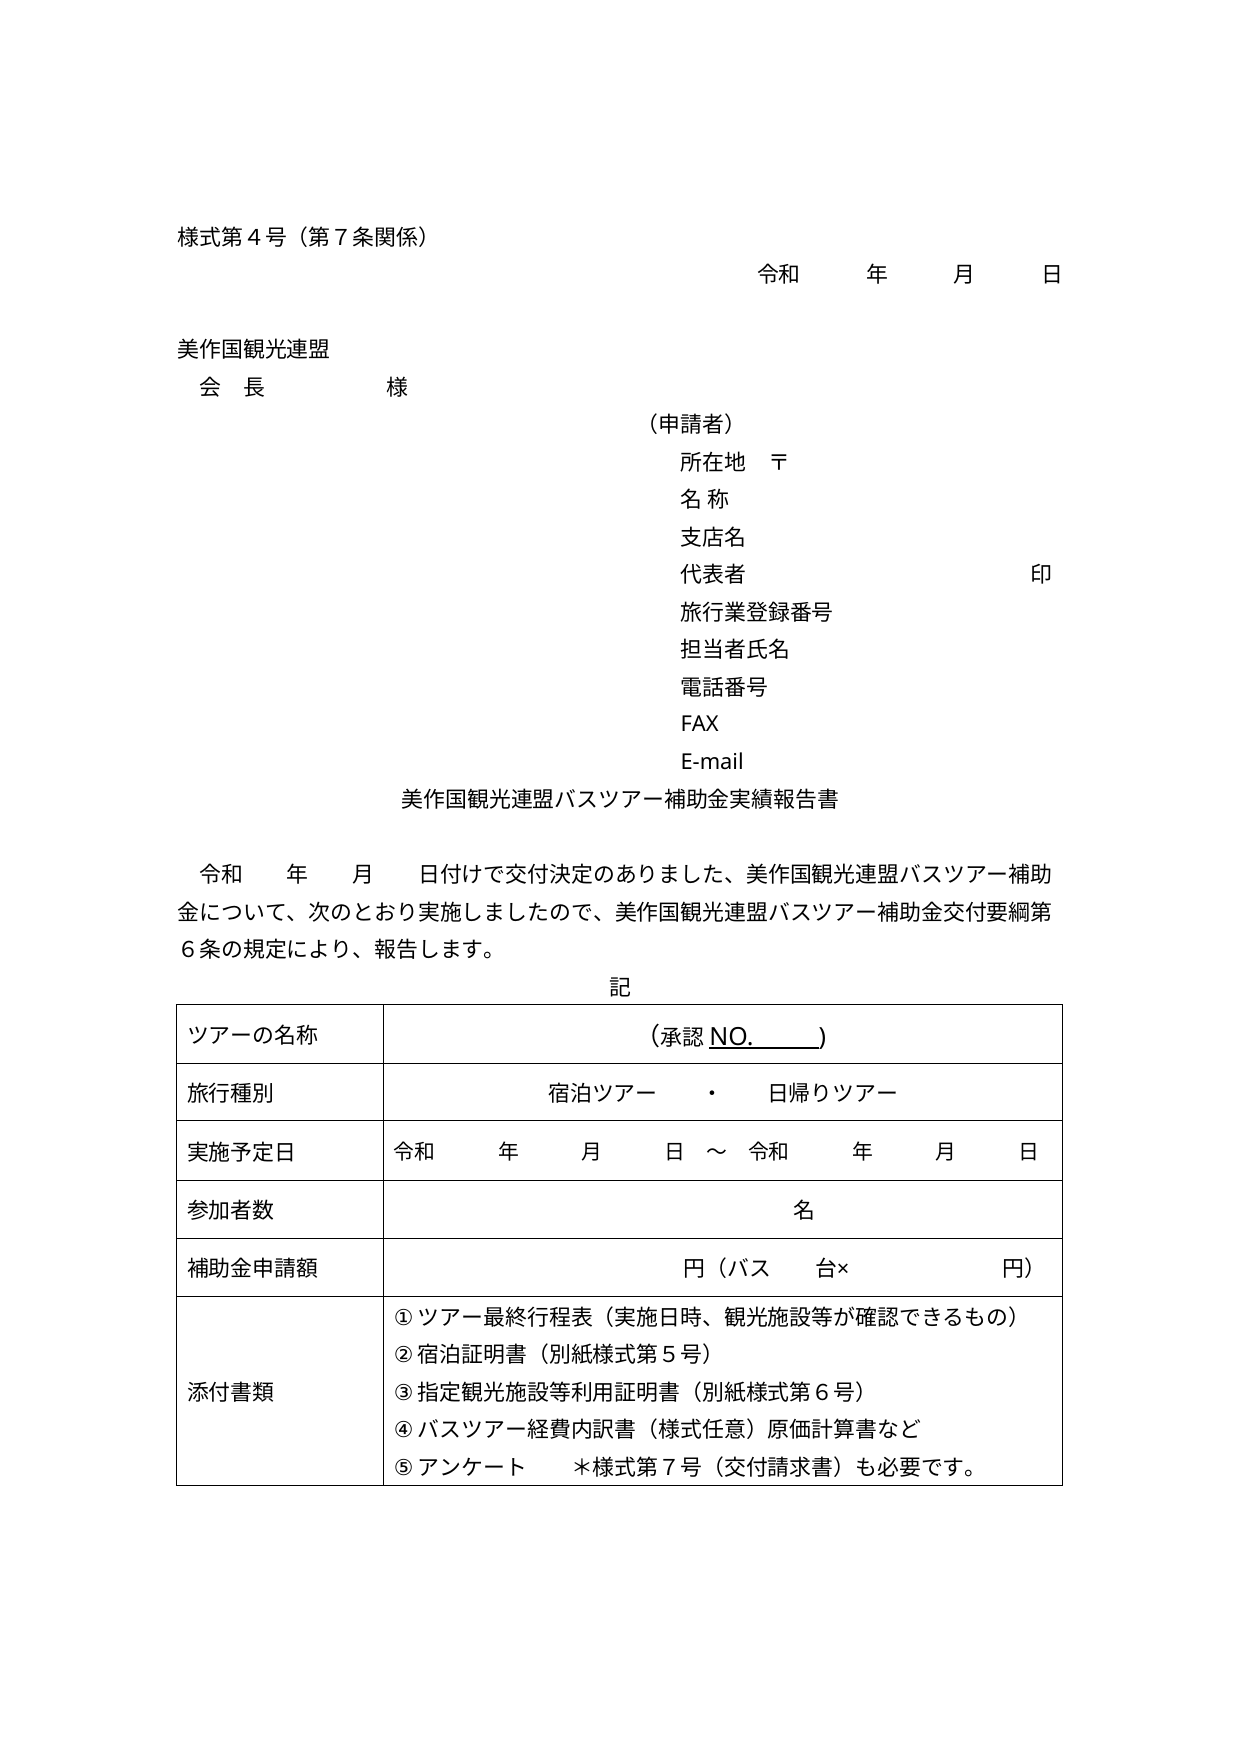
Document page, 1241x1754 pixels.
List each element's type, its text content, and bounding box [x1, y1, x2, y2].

table_header ツアーの名称 [177, 1005, 383, 1063]
table_cell 添付書類 [177, 1297, 383, 1485]
table_cell 補助金申請額 [177, 1239, 383, 1296]
text 代表者 印 [177, 554, 1063, 592]
text 旅行業登録番号 [177, 592, 1063, 629]
text 美作国観光連盟 [177, 329, 1063, 367]
text 名 称 [177, 479, 1063, 517]
table_cell 参加者数 [177, 1181, 383, 1237]
table_cell 旅行種別 [177, 1064, 383, 1120]
text 記 [177, 967, 1063, 1004]
table_cell 令和 年 月 日 ～ 令和 年 月 日 [384, 1121, 1062, 1180]
table_cell 宿泊ツアー ・ 日帰りツアー [384, 1064, 1062, 1120]
text 所在地 〒 [177, 442, 1063, 479]
text 電話番号 [177, 667, 1063, 704]
text 令和 年 月 日付けで交付決定のありました、美作国観光連盟バスツアー補助金について、次のとおり実施しましたので、美作国観光連盟バスツアー補助金交付要綱第６条の規定により、報告します。 [177, 854, 1063, 967]
table_cell 実施予定日 [177, 1121, 383, 1180]
text 会 長 様 [177, 367, 1063, 404]
table_cell ①ツアー最終行程表（実施日時、観光施設等が確認できるもの） ②宿泊証明書（別紙様式第５号） ③指定観光施設等利用証明書（別紙様式第６号） ④バスツアー経費内訳書（様式任意）原価計算書など ⑤アンケート ＊様式第７号（交付請求書）も必要です。 [384, 1297, 1062, 1485]
text E-mail [177, 742, 1063, 779]
text 美作国観光連盟バスツアー補助金実績報告書 [177, 779, 1063, 817]
text 令和 年 月 日 [177, 254, 1063, 292]
text 担当者氏名 [177, 629, 1063, 667]
text 支店名 [177, 517, 1063, 554]
text （申請者） [177, 404, 1063, 442]
text FAX [177, 704, 1063, 742]
text 様式第４号（第７条関係） [177, 217, 1063, 254]
table_cell 円（バス 台× 円） [384, 1239, 1062, 1296]
table_header （承認 NO. ) [384, 1005, 1062, 1063]
table_cell 名 [384, 1181, 1062, 1237]
